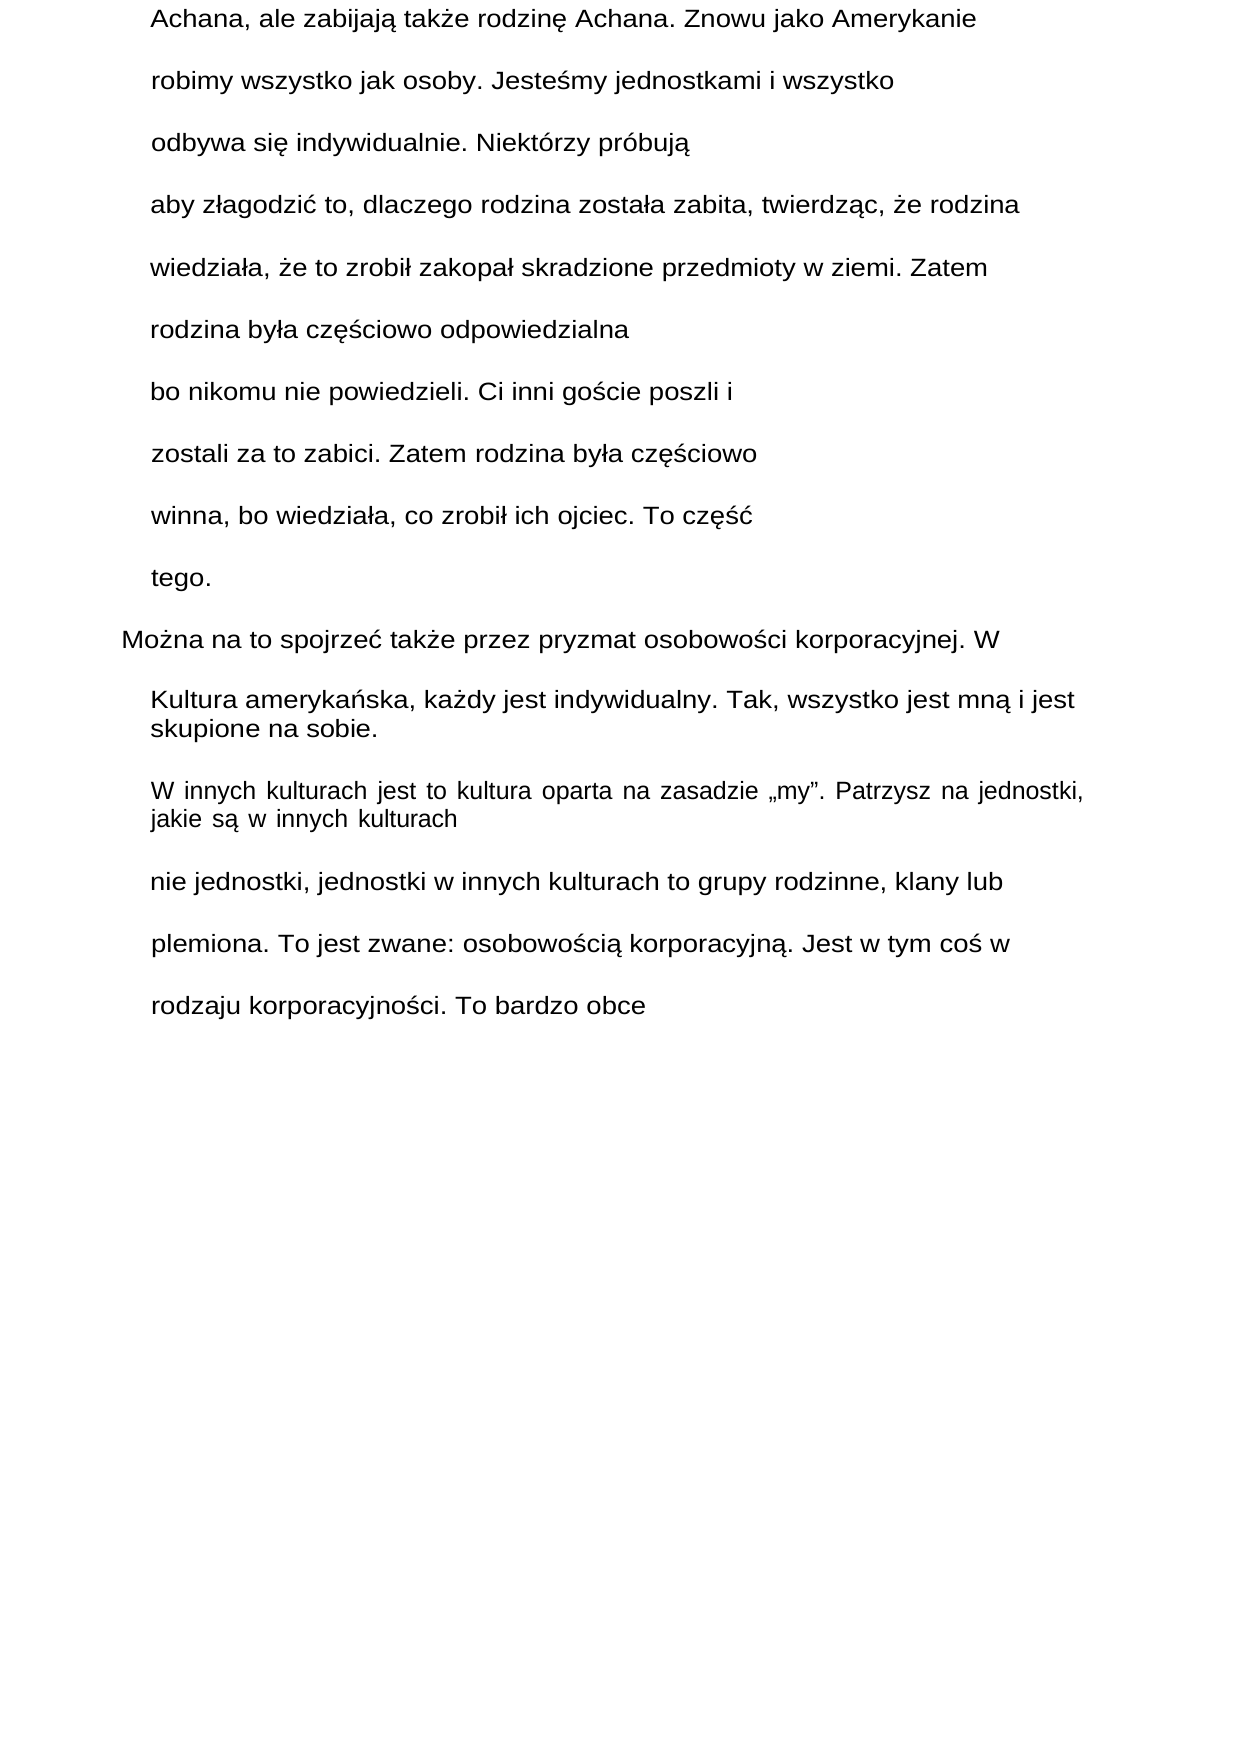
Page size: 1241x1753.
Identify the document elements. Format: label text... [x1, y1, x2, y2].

text W innych kulturach jest to kultura oparta na zasadzie „my”. Patrzysz na jednostki, jakie są w innych kulturach [151, 776, 1109, 833]
text nie jednostki, jednostki w innych kulturach to grupy rodzinne, klany lub plemiona. To jest zwane: osobowością korporacyjną. Jest w tym coś w rodzaju korporacyjności. To bardzo obce [150, 867, 1017, 1020]
text Kultura amerykańska, każdy jest indywidualny. Tak, wszystko jest mną i jest skupione na sobie. [150, 685, 1109, 742]
text Można na to spojrzeć także przez pryzmat osobowości korporacyjnej. W [21, 625, 1101, 654]
text Achana, ale zabijają także rodzinę Achana. Znowu jako Amerykanie robimy wszystko jak osoby. Jesteśmy jednostkami i wszystko odbywa się indywidualnie. Niektórzy próbują [150, 4, 993, 157]
text aby złagodzić to, dlaczego rodzina została zabita, twierdząc, że rodzina wiedziała, że to zrobił zakopał skradzione przedmioty w ziemi. Zatem rodzina była częściowo odpowiedzialna [150, 190, 1042, 343]
text bo nikomu nie powiedzieli. Ci inni goście poszli i zostali za to zabici. Zatem rodzina była częściowo winna, bo wiedziała, co zrobił ich ojciec. To część tego. [150, 377, 807, 592]
